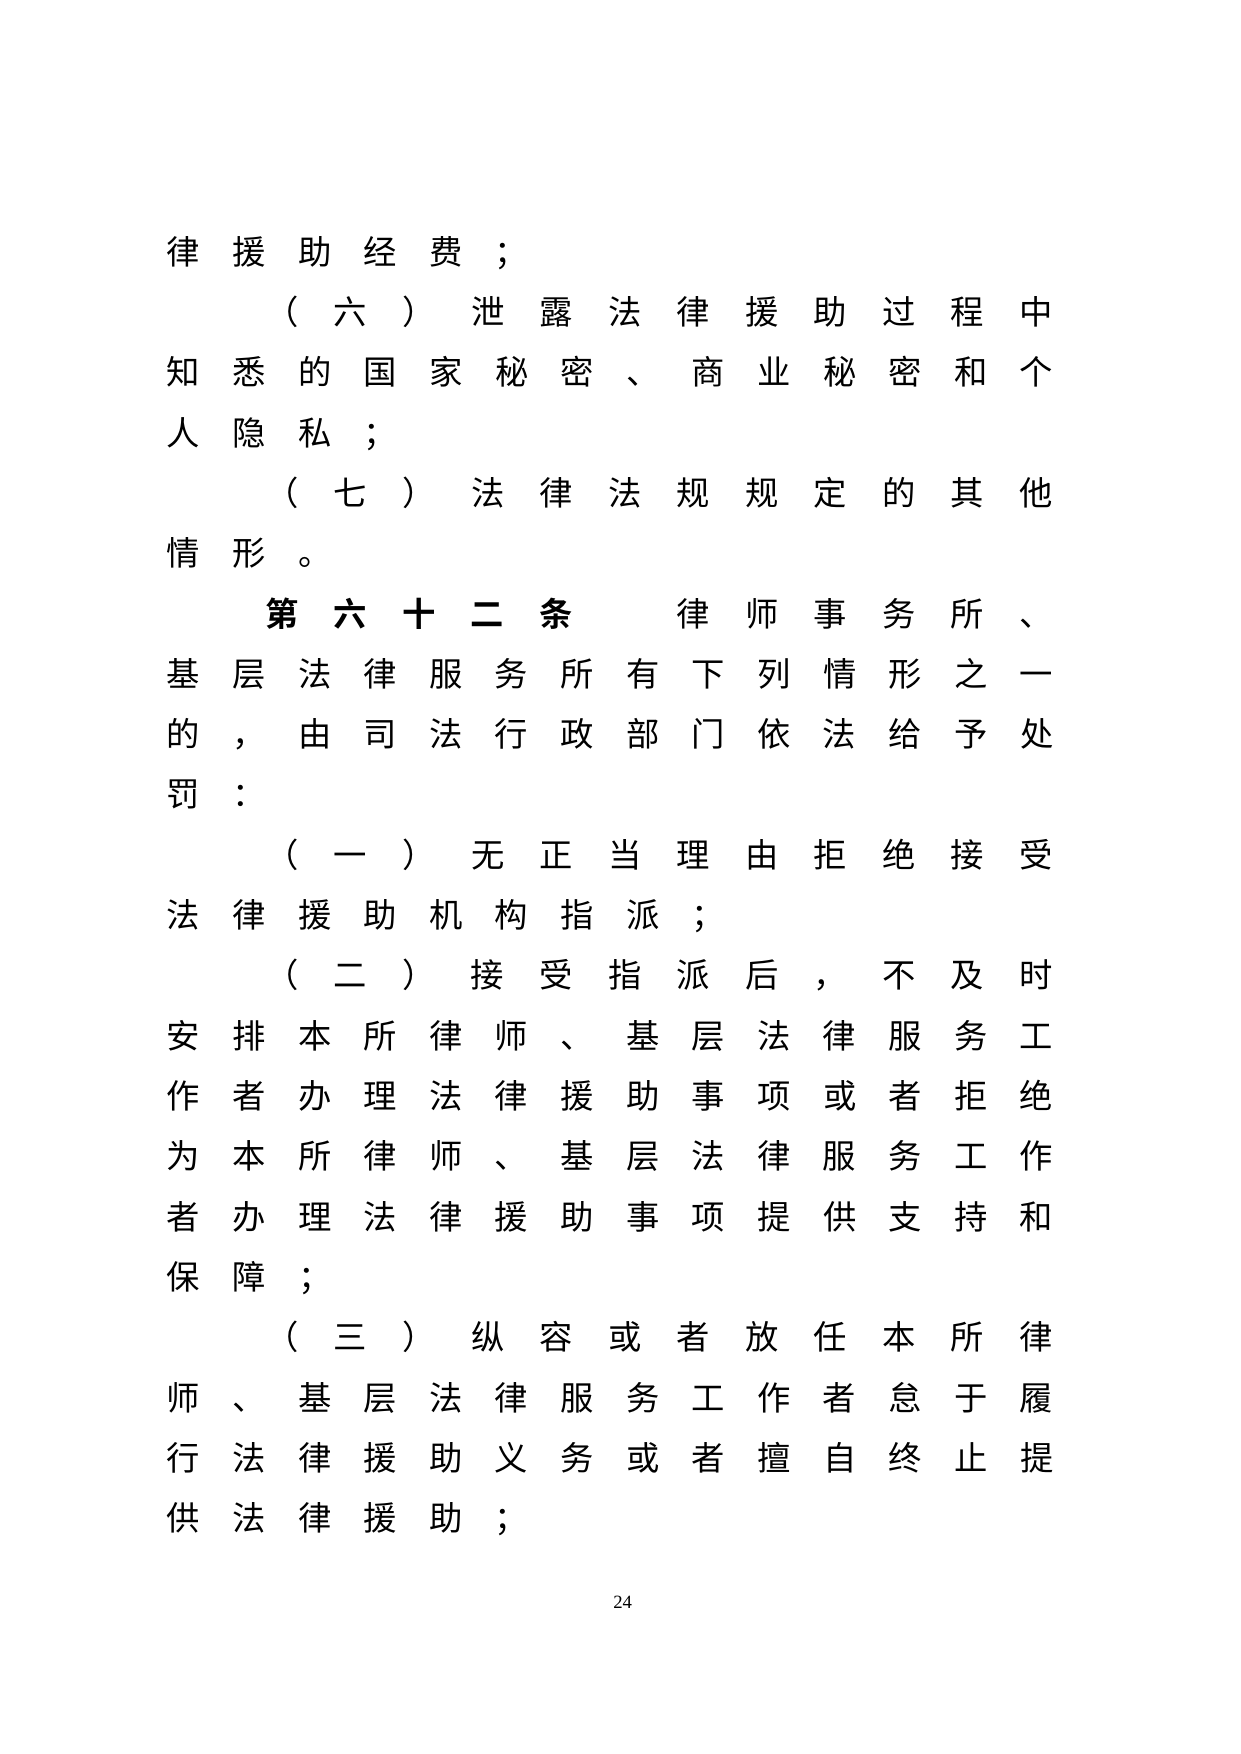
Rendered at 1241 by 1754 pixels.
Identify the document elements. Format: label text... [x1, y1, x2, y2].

text 第六十二条 律师事务所、基层法律服务所有下列情形之一的，由司法行政部门依法给予处罚： [167, 581, 1085, 822]
text （一）无正当理由拒绝接受法律援助机构指派； [167, 822, 1085, 943]
text （五）侵占、私分、挪用法律援助经费； [167, 219, 1085, 280]
text （三）纵容或者放任本所律师、基层法律服务工作者怠于履行法律援助义务或者擅自终止提供法律援助； [167, 1305, 1085, 1546]
text （七）法律法规规定的其他情形。 [167, 461, 1085, 581]
text （二）接受指派后，不及时安排本所律师、基层法律服务工作者办理法律援助事项或者拒绝为本所律师、基层法律服务工作者办理法律援助事项提供支持和保障； [167, 943, 1085, 1305]
text （六）泄露法律援助过程中知悉的国家秘密、商业秘密和个人隐私； [167, 280, 1085, 461]
